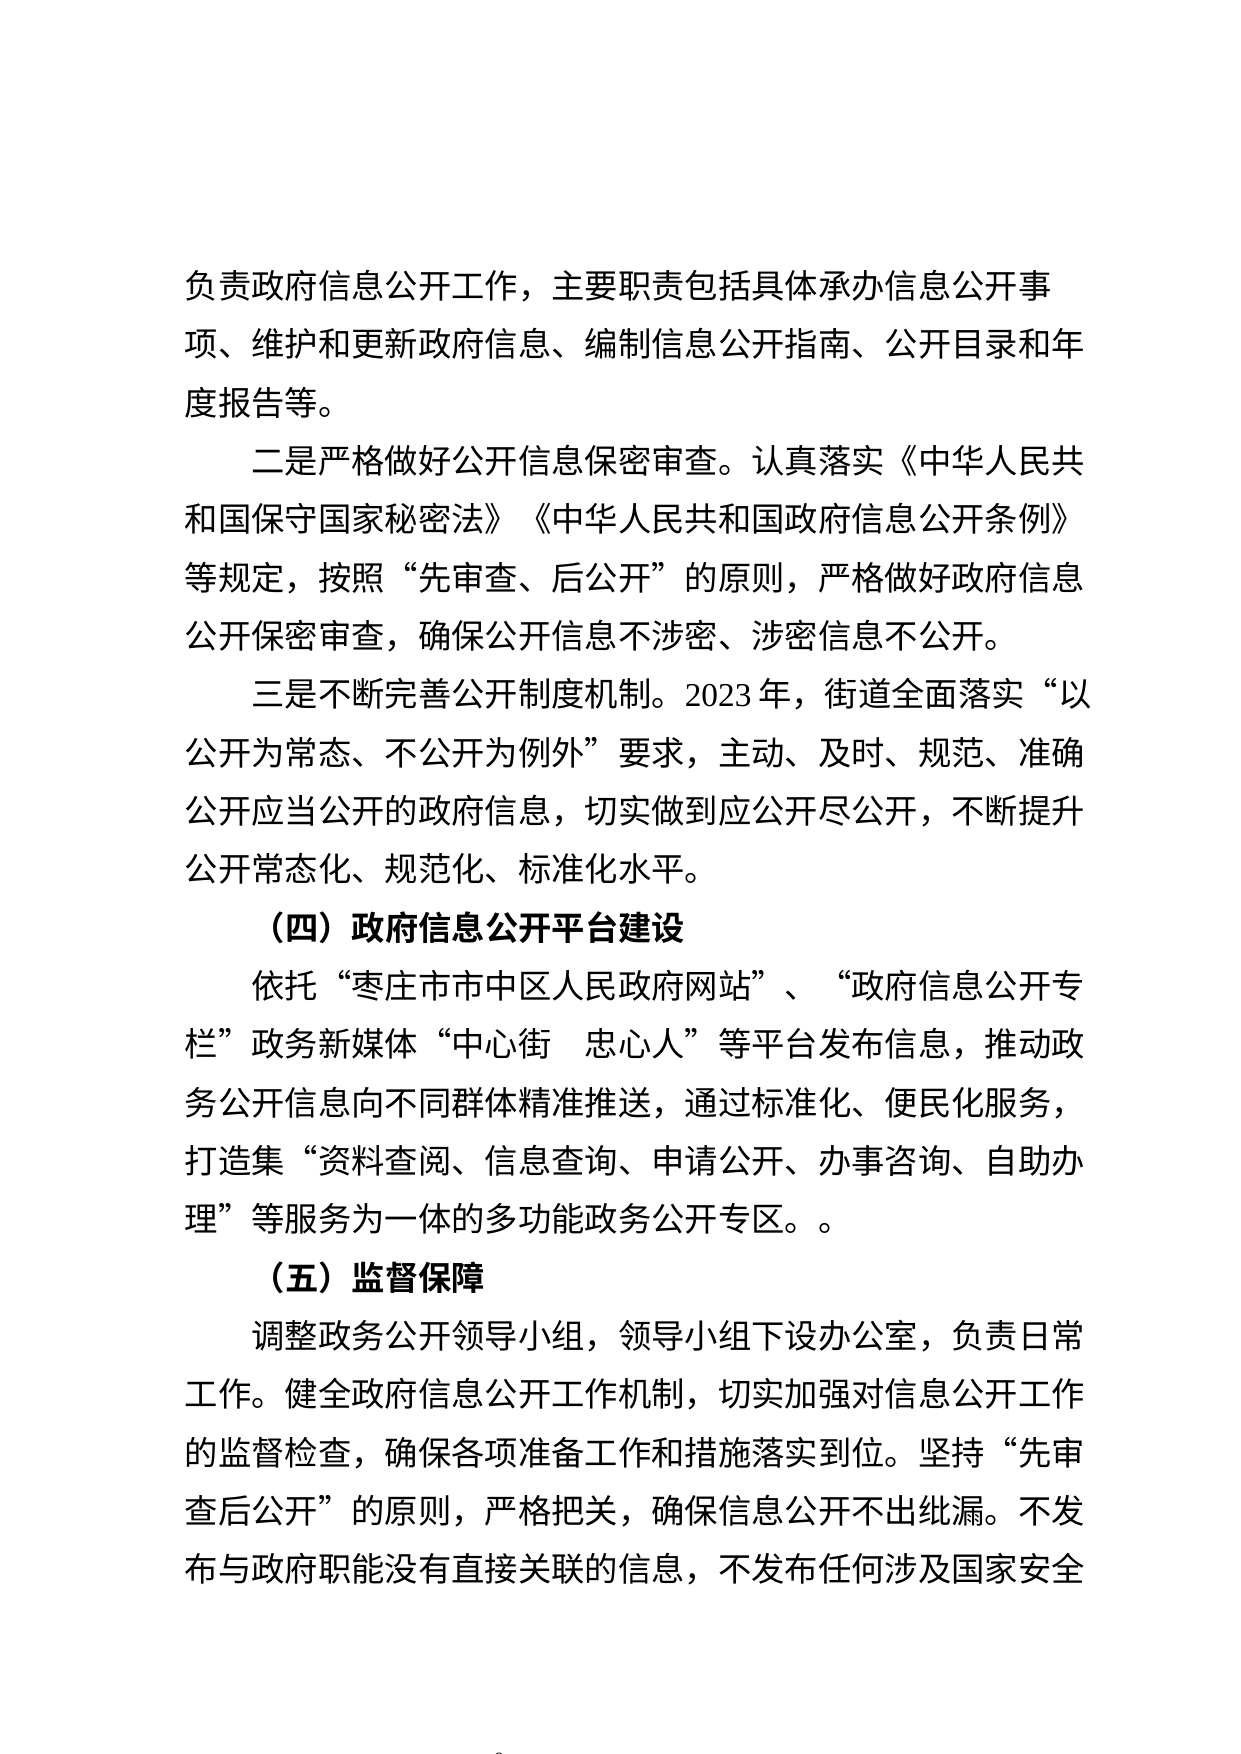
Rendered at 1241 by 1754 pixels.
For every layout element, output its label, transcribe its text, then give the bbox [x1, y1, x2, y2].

text 依托“枣庄市市中区人民政府网站”、“政府信息公开专栏”政务新媒体“中心街 忠心人”等平台发布信息，推动政务公开信息向不同群体精准推送，通过标准化、便民化服务，打造集“资料查阅、信息查询、申请公开、办事咨询、自助办理”等服务为一体的多功能政务公开专区。。 [184, 952, 1104, 1243]
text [184, 1302, 1104, 1593]
text 三是不断完善公开制度机制。2023年，街道全面落实“以公开为常态、不公开为例外”要求，主动、及时、规范、准确公开应当公开的政府信息，切实做到应公开尽公开，不断提升公开常态化、规范化、标准化水平。 [184, 660, 1104, 893]
text 二是严格做好公开信息保密审查。认真落实《中华人民共和国保守国家秘密法》《中华人民共和国政府信息公开条例》等规定，按照“先审查、后公开”的原则，严格做好政府信息公开保密审查，确保公开信息不涉密、涉密信息不公开。 [184, 427, 1104, 660]
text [184, 252, 1104, 427]
text （五）监督保障 [184, 1243, 1104, 1302]
text （四）政府信息公开平台建设 [184, 893, 1104, 952]
